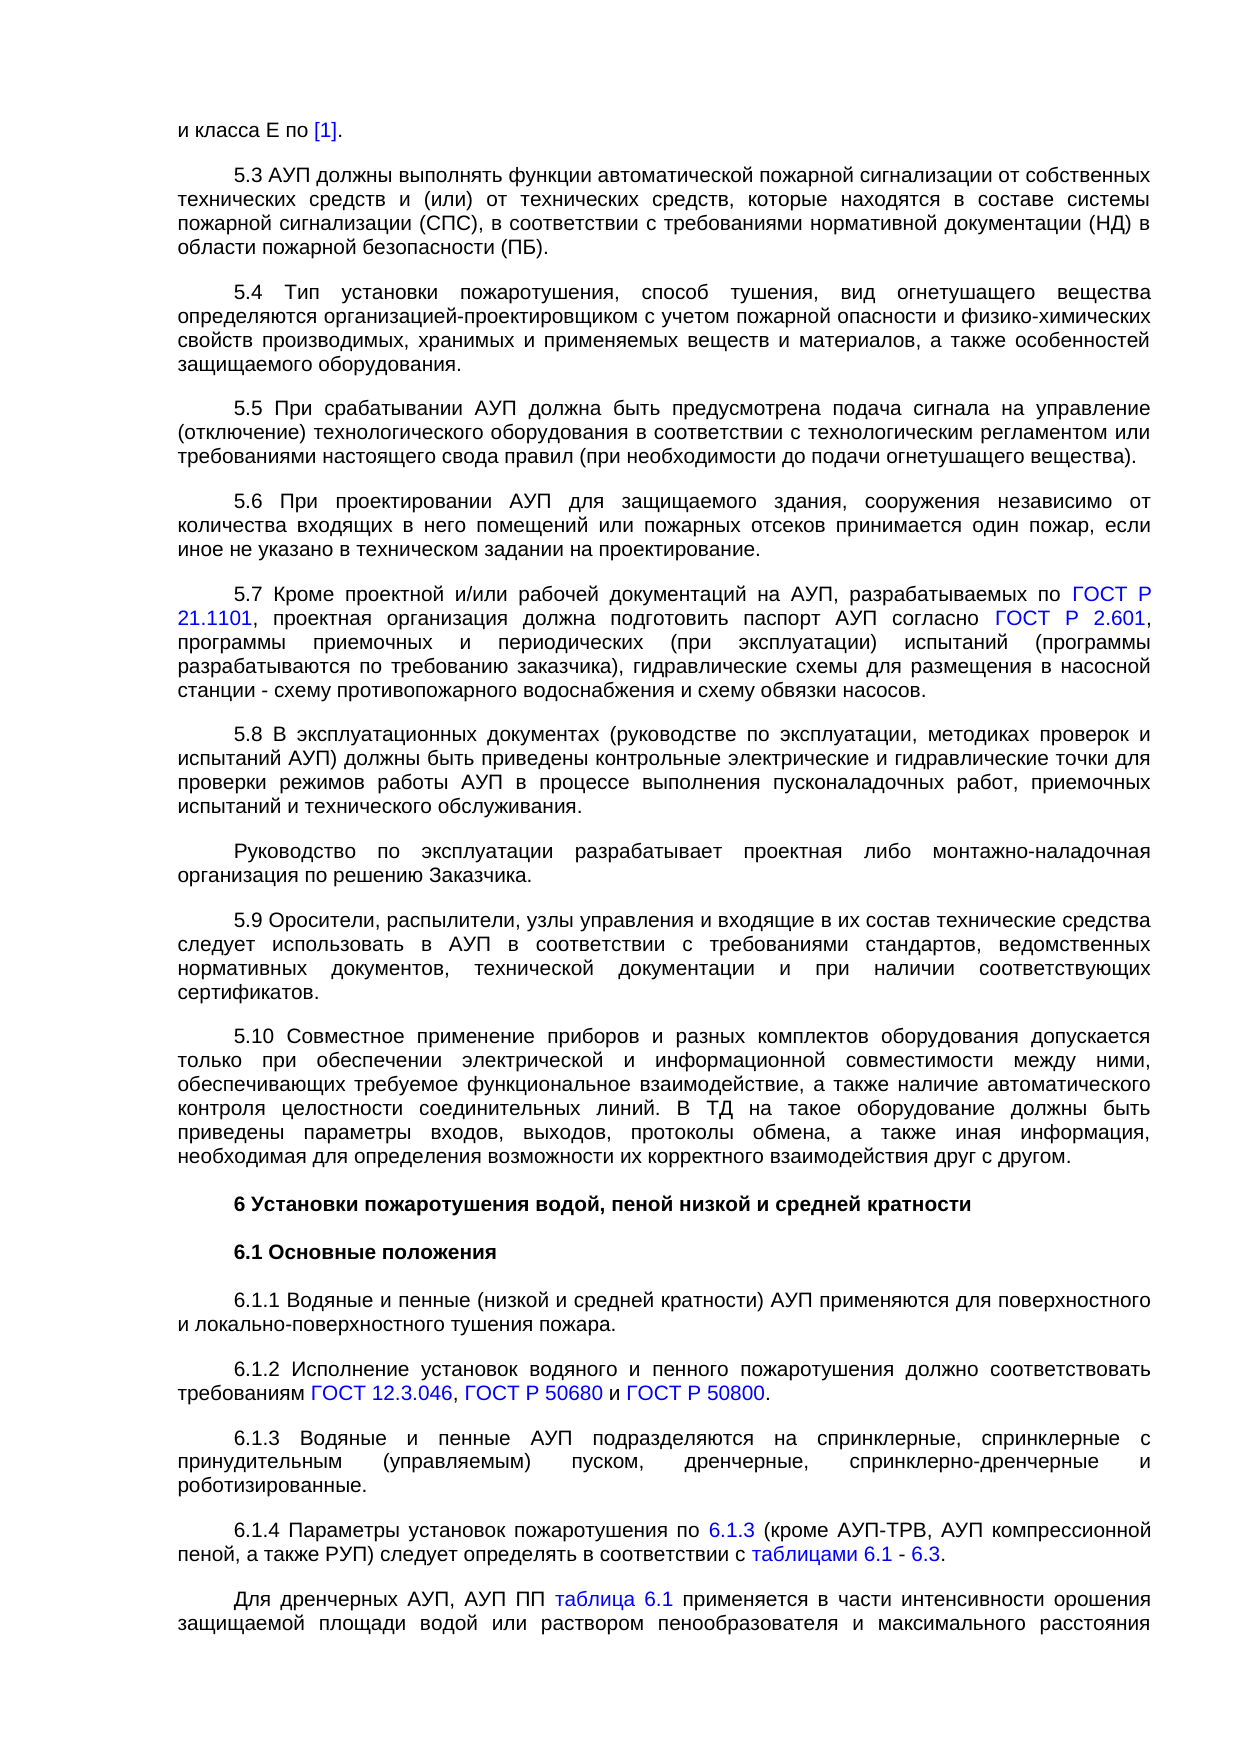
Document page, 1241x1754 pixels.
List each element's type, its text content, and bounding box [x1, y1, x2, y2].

text 5.6 При проектировании АУП для защищаемого здания, сооружения независимо от количества входящих в него помещений или пожарных отсеков принимается один пожар, если иное не указано в техническом задании на проектирование. [177, 489, 1152, 561]
text 5.9 Оросители, распылители, узлы управления и входящие в их состав технические средства следует использовать в АУП в соответствии с требованиями стандартов, ведомственных нормативных документов, технической документации и при наличии соответствующих сертификатов. [177, 908, 1152, 1003]
text 5.7 Кроме проектной и/или рабочей документаций на АУП, разрабатываемых по ГОСТ Р 21.1101, проектная организация должна подготовить паспорт АУП согласно ГОСТ Р 2.601, программы приемочных и периодических (при эксплуатации) испытаний (программы разрабатываются по требованию заказчика), гидравлические схемы для размещения в насосной станции - схему противопожарного водоснабжения и схему обвязки насосов. [177, 582, 1152, 701]
text 6.1.1 Водяные и пенные (низкой и средней кратности) АУП применяются для поверхностного и локально-поверхностного тушения пожара. [177, 1288, 1152, 1336]
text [177, 1587, 1152, 1635]
text 5.3 АУП должны выполнять функции автоматической пожарной сигнализации от собственных технических средств и (или) от технических средств, которые находятся в составе системы пожарной сигнализации (СПС), в соответствии с требованиями нормативной документации (НД) в области пожарной безопасности (ПБ). [177, 163, 1152, 259]
text 5.10 Совместное применение приборов и разных комплектов оборудования допускается только при обеспечении электрической и информационной совместимости между ними, обеспечивающих требуемое функциональное взаимодействие, а также наличие автоматического контроля целостности соединительных линий. В ТД на такое оборудование должны быть приведены параметры входов, выходов, протоколы обмена, а также иная информация, необходимая для определения возможности их корректного взаимодействия друг с другом. [177, 1024, 1152, 1168]
title 6 Установки пожаротушения водой, пеной низкой и средней кратности [177, 1192, 1152, 1216]
text 6.1.4 Параметры установок пожаротушения по 6.1.3 (кроме АУП-ТРВ, АУП компрессионной пеной, а также РУП) следует определять в соответствии с таблицами 6.1 - 6.3. [177, 1518, 1152, 1566]
text 5.5 При срабатывании АУП должна быть предусмотрена подача сигнала на управление (отключение) технологического оборудования в соответствии с технологическим регламентом или требованиями настоящего свода правил (при необходимости до подачи огнетушащего вещества). [177, 396, 1152, 468]
text 5.8 В эксплуатационных документах (руководстве по эксплуатации, методиках проверок и испытаний АУП) должны быть приведены контрольные электрические и гидравлические точки для проверки режимов работы АУП в процессе выполнения пусконаладочных работ, приемочных испытаний и технического обслуживания. [177, 722, 1152, 818]
text 5.4 Тип установки пожаротушения, способ тушения, вид огнетушащего вещества определяются организацией-проектировщиком с учетом пожарной опасности и физико-химических свойств производимых, хранимых и применяемых веществ и материалов, а также особенностей защищаемого оборудования. [177, 279, 1152, 375]
title 6.1 Основные положения [177, 1240, 1152, 1264]
text Руководство по эксплуатации разрабатывает проектная либо монтажно-наладочная организация по решению Заказчика. [177, 839, 1152, 887]
text 6.1.2 Исполнение установок водяного и пенного пожаротушения должно соответствовать требованиям ГОСТ 12.3.046, ГОСТ Р 50680 и ГОСТ Р 50800. [177, 1357, 1152, 1404]
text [177, 118, 1152, 142]
text 6.1.3 Водяные и пенные АУП подразделяются на спринклерные, спринклерные с принудительным (управляемым) пуском, дренчерные, спринклерно-дренчерные и роботизированные. [177, 1425, 1152, 1497]
